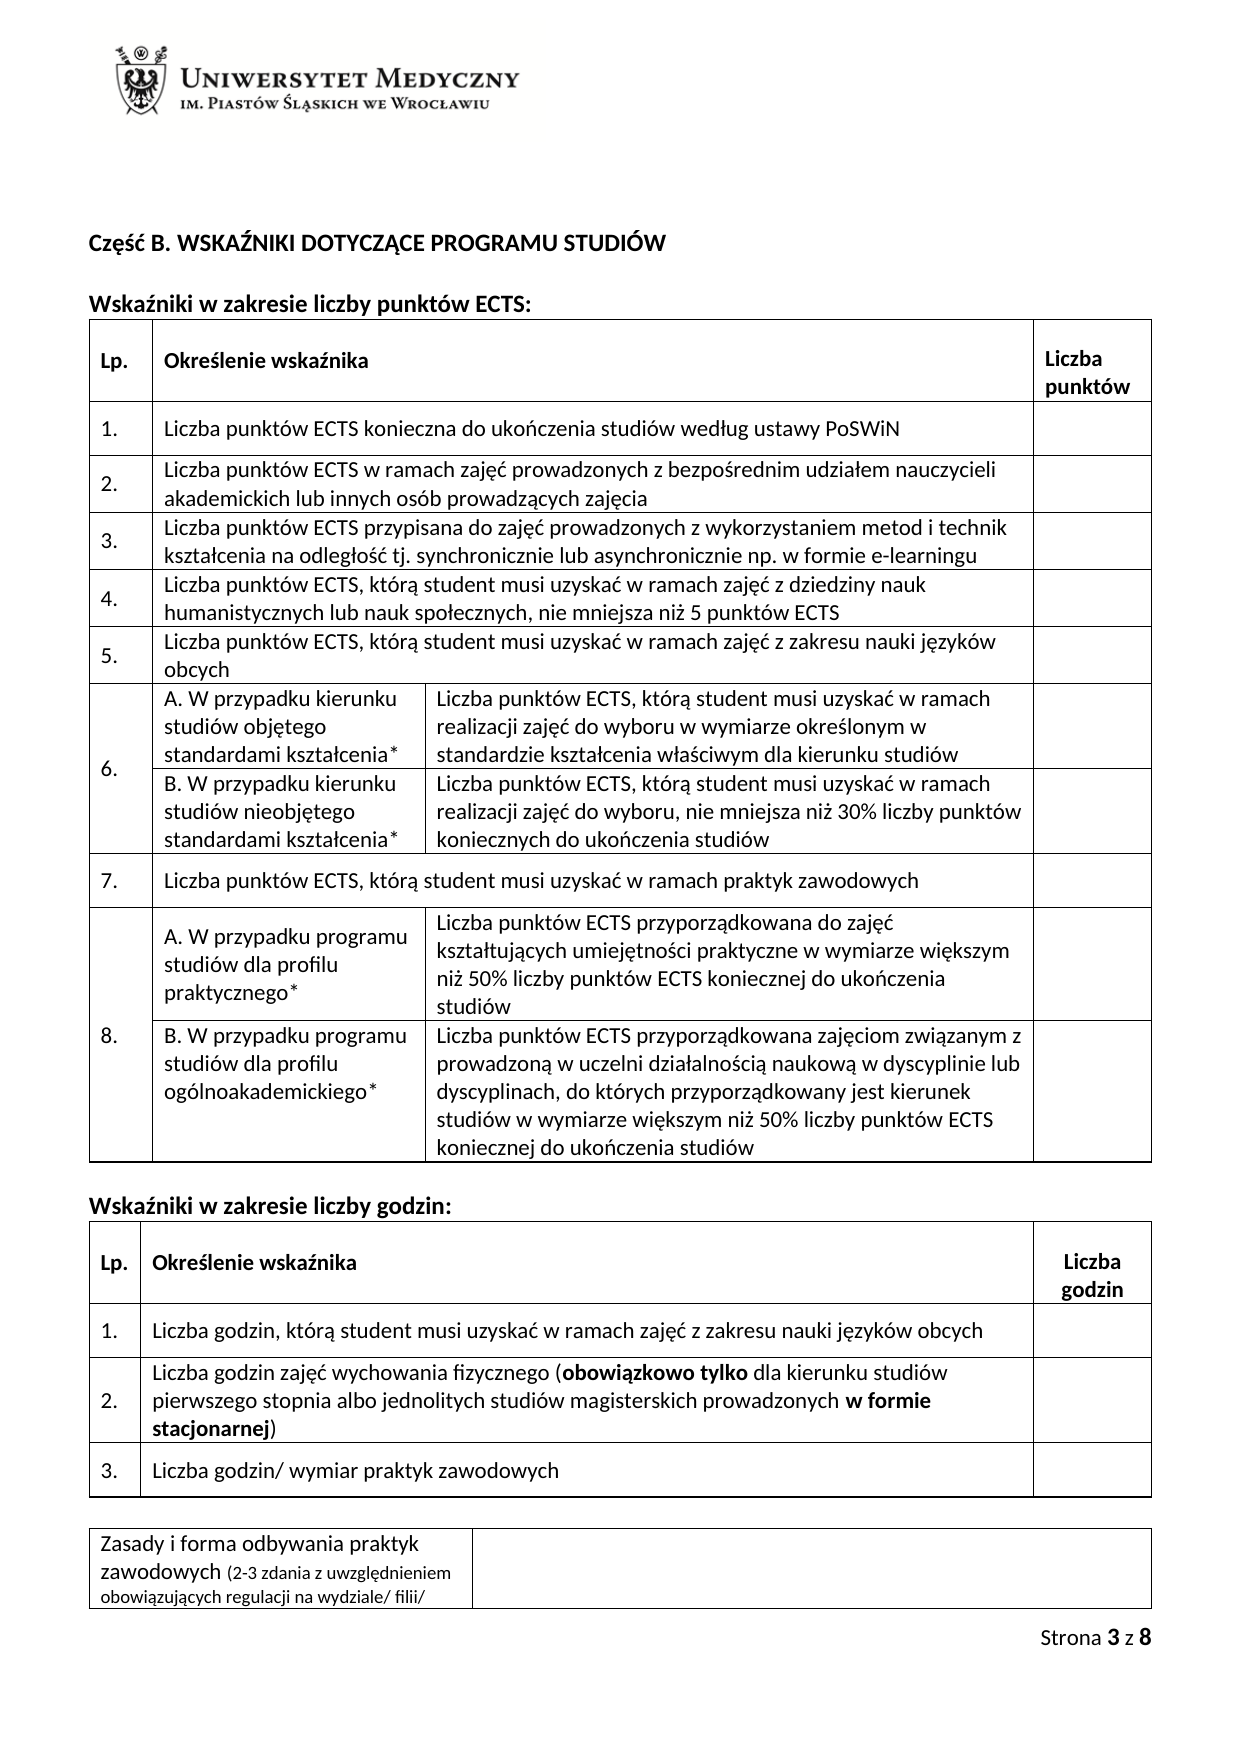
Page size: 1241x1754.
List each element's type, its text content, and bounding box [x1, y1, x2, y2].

table_cell [1034, 1304, 1151, 1357]
table_cell [1034, 402, 1151, 454]
text Wskaźniki w zakresie liczby punktów ECTS: [89, 288, 1152, 318]
table_cell 2. [90, 1358, 140, 1442]
table_cell B. W przypadku kierunku studiów nieobjętego standardami kształcenia* [153, 769, 425, 853]
table_cell Liczba godzin/ wymiar praktyk zawodowych [141, 1443, 1033, 1496]
table_cell [1034, 570, 1151, 626]
table_cell [1034, 908, 1151, 1020]
picture [87, 18, 546, 142]
table_cell 3. [90, 1443, 140, 1496]
table_cell 7. [90, 854, 152, 907]
table_cell 3. [90, 513, 152, 569]
table_header Liczba punktów [1034, 320, 1151, 401]
table_cell 8. [90, 908, 152, 1161]
table_cell Liczba punktów ECTS, którą student musi uzyskać w ramach realizacji zajęć do wyboru w wymiarze określonym w standardzie kształcenia właściwym dla kierunku studiów [426, 684, 1033, 768]
text Wskaźniki w zakresie liczby godzin: [89, 1191, 1152, 1221]
table_cell B. W przypadku programu studiów dla profilu ogólnoakademickiego* [153, 1021, 425, 1161]
table_cell 1. [90, 402, 152, 454]
table_header Określenie wskaźnika [153, 320, 1033, 401]
table_cell Liczba punktów ECTS, którą student musi uzyskać w ramach zajęć z dziedziny nauk humanistycznych lub nauk społecznych, nie mniejsza niż 5 punktów ECTS [153, 570, 1033, 626]
table_cell [1034, 1358, 1151, 1442]
table_cell [1034, 456, 1151, 512]
table_header Określenie wskaźnika [141, 1222, 1033, 1303]
table_cell Liczba punktów ECTS w ramach zajęć prowadzonych z bezpośrednim udziałem nauczycieli akademickich lub innych osób prowadzących zajęcia [153, 456, 1033, 512]
table_cell Liczba godzin zajęć wychowania fizycznego (obowiązkowo tylko dla kierunku studiów pierwszego stopnia albo jednolitych studiów magisterskich prowadzonych w formie stacjonarnej) [141, 1358, 1033, 1442]
table_cell Liczba punktów ECTS przyporządkowana do zajęć kształtujących umiejętności praktyczne w wymiarze większym niż 50% liczby punktów ECTS koniecznej do ukończenia studiów [426, 908, 1033, 1020]
table_header [473, 1529, 1151, 1608]
table_cell [1034, 769, 1151, 853]
table_cell [1034, 627, 1151, 683]
table_cell [1034, 684, 1151, 768]
table_header Liczba godzin [1034, 1222, 1151, 1303]
table_cell [1034, 513, 1151, 569]
table_cell 4. [90, 570, 152, 626]
text Część B. WSKAŹNIKI DOTYCZĄCE PROGRAMU STUDIÓW [89, 227, 1152, 257]
table_cell 6. [90, 684, 152, 853]
table_cell [1034, 1443, 1151, 1496]
table_cell Liczba punktów ECTS, którą student musi uzyskać w ramach zajęć z zakresu nauki języków obcych [153, 627, 1033, 683]
table_cell Liczba punktów ECTS, którą student musi uzyskać w ramach praktyk zawodowych [153, 854, 1033, 907]
table_cell Liczba punktów ECTS przypisana do zajęć prowadzonych z wykorzystaniem metod i technik kształcenia na odległość tj. synchronicznie lub asynchronicznie np. w formie e-learningu [153, 513, 1033, 569]
table_cell 2. [90, 456, 152, 512]
table_cell Liczba godzin, którą student musi uzyskać w ramach zajęć z zakresu nauki języków obcych [141, 1304, 1033, 1357]
table_header Lp. [90, 320, 152, 401]
table_cell [1034, 1021, 1151, 1161]
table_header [90, 1529, 472, 1608]
table_cell 1. [90, 1304, 140, 1357]
table_cell Liczba punktów ECTS konieczna do ukończenia studiów według ustawy PoSWiN [153, 402, 1033, 454]
table_cell Liczba punktów ECTS, którą student musi uzyskać w ramach realizacji zajęć do wyboru, nie mniejsza niż 30% liczby punktów koniecznych do ukończenia studiów [426, 769, 1033, 853]
table_cell A. W przypadku kierunku studiów objętego standardami kształcenia* [153, 684, 425, 768]
table_cell Liczba punktów ECTS przyporządkowana zajęciom związanym z prowadzoną w uczelni działalnością naukową w dyscyplinie lub dyscyplinach, do których przyporządkowany jest kierunek studiów w wymiarze większym niż 50% liczby punktów ECTS koniecznej do ukończenia studiów [426, 1021, 1033, 1161]
table_cell [1034, 854, 1151, 907]
table_cell A. W przypadku programu studiów dla profilu praktycznego* [153, 908, 425, 1020]
table_header Lp. [90, 1222, 140, 1303]
table_cell 5. [90, 627, 152, 683]
